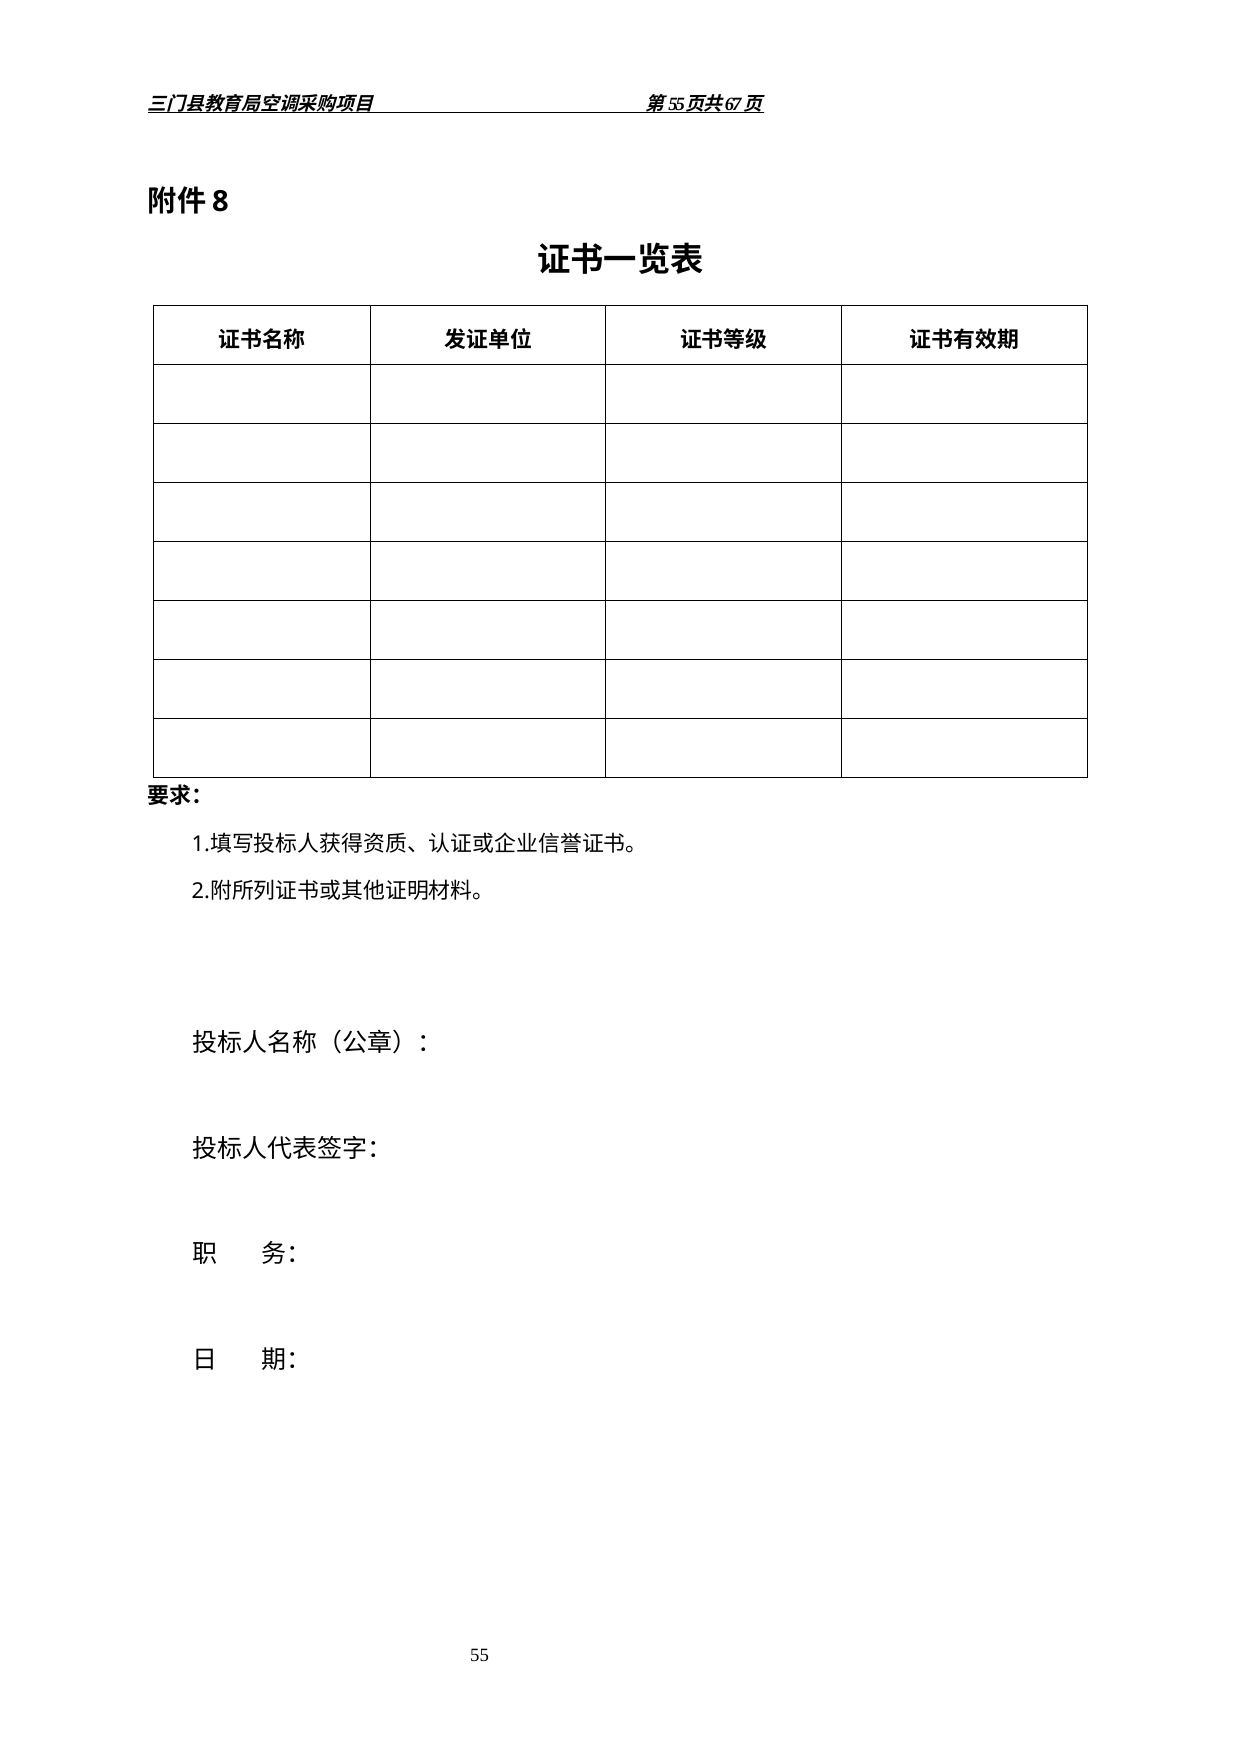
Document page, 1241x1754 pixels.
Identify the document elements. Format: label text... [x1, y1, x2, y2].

table_cell [154, 424, 370, 482]
text 投标人名称（公章）： [148, 1023, 1092, 1059]
text 证书一览表 [148, 232, 1092, 281]
table_cell [371, 601, 605, 659]
table_cell [154, 542, 370, 600]
table_cell [606, 660, 841, 718]
table_cell [154, 601, 370, 659]
table_cell [606, 542, 841, 600]
text 要求： [148, 778, 1092, 810]
text 日 期： [148, 1339, 1092, 1375]
text 附件8 [148, 177, 1092, 219]
table_cell [842, 483, 1087, 541]
table_cell [154, 365, 370, 423]
table_cell [842, 424, 1087, 482]
text 1.填写投标人获得资质、认证或企业信誉证书。 [148, 826, 1092, 857]
table_cell [606, 365, 841, 423]
table_cell [154, 660, 370, 718]
table_cell [842, 542, 1087, 600]
table_cell [606, 719, 841, 777]
table_cell [842, 719, 1087, 777]
table_cell [842, 601, 1087, 659]
table_cell [154, 719, 370, 777]
table_header 证书名称 [154, 306, 370, 364]
table_cell [842, 365, 1087, 423]
table_cell [371, 483, 605, 541]
table_cell [154, 483, 370, 541]
table_cell [371, 719, 605, 777]
table_cell [842, 660, 1087, 718]
table_cell [371, 424, 605, 482]
text 投标人代表签字： [148, 1128, 1092, 1164]
table_cell [371, 542, 605, 600]
text 职 务： [148, 1234, 1092, 1270]
table_cell [606, 424, 841, 482]
table_header 发证单位 [371, 306, 605, 364]
text 2.附所列证书或其他证明材料。 [148, 873, 1092, 905]
table_cell [371, 365, 605, 423]
table_header 证书有效期 [842, 306, 1087, 364]
table_header 证书等级 [606, 306, 841, 364]
table_cell [371, 660, 605, 718]
table_cell [606, 483, 841, 541]
table_cell [606, 601, 841, 659]
